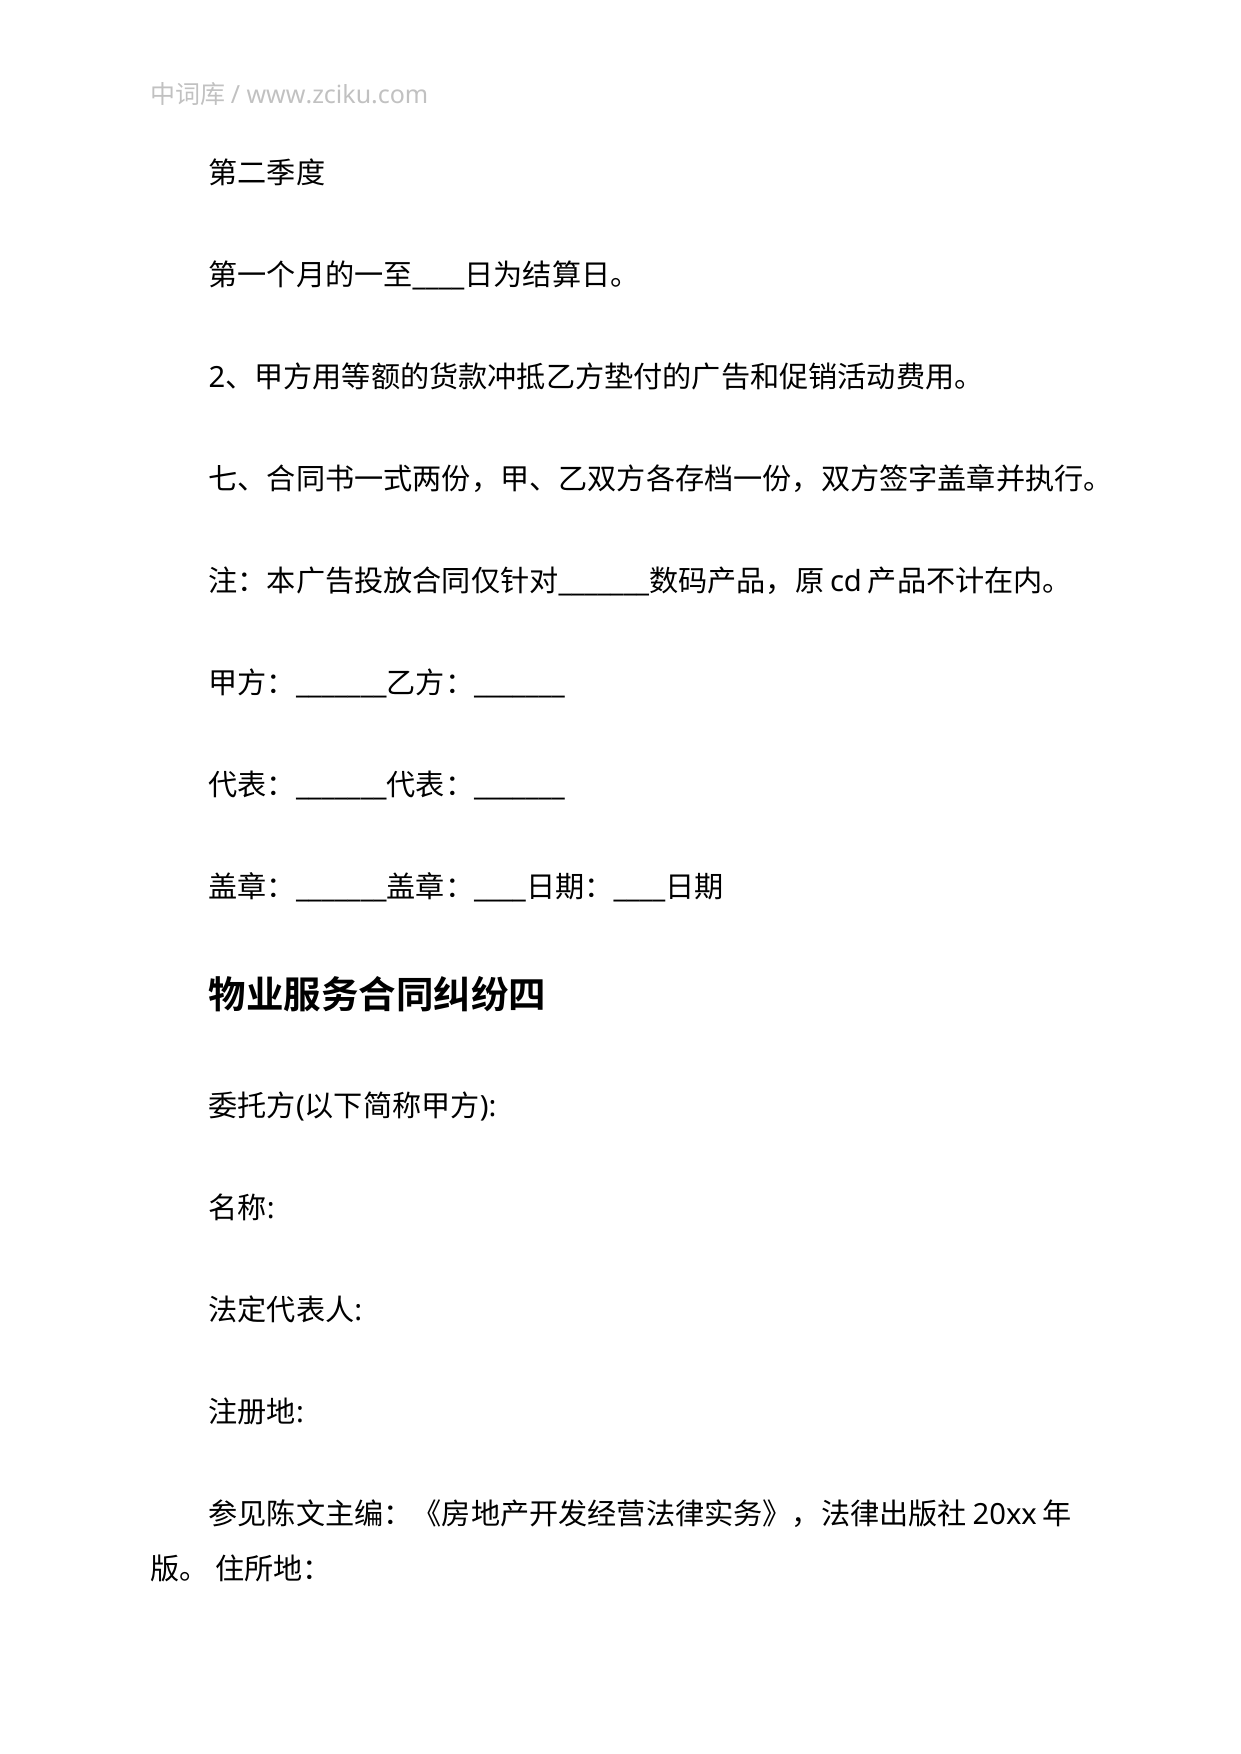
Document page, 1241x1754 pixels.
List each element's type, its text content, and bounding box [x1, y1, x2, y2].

text 委托方(以下简称甲方): [150, 1083, 1090, 1125]
text 注册地: [150, 1389, 1090, 1431]
text 第一个月的一至____日为结算日。 [150, 252, 1090, 294]
text 代表：_______代表：_______ [150, 761, 1090, 804]
text 物业服务合同纠纷四 [150, 965, 1090, 1020]
text 法定代表人: [150, 1287, 1090, 1329]
text 甲方：_______乙方：_______ [150, 659, 1090, 702]
text 第二季度 [150, 150, 1090, 192]
text 注：本广告投放合同仅针对_______数码产品，原cd产品不计在内。 [150, 557, 1090, 600]
text 盖章：_______盖章：____日期：____日期 [150, 863, 1090, 906]
text 2、甲方用等额的货款冲抵乙方垫付的广告和促销活动费用。 [150, 354, 1090, 396]
text 名称: [150, 1185, 1090, 1227]
text 七、合同书一式两份，甲、乙双方各存档一份，双方签字盖章并执行。 [150, 456, 1090, 498]
text 参见陈文主编：《房地产开发经营法律实务》，法律出版社20xx年版。 住所地： [150, 1491, 1090, 1588]
